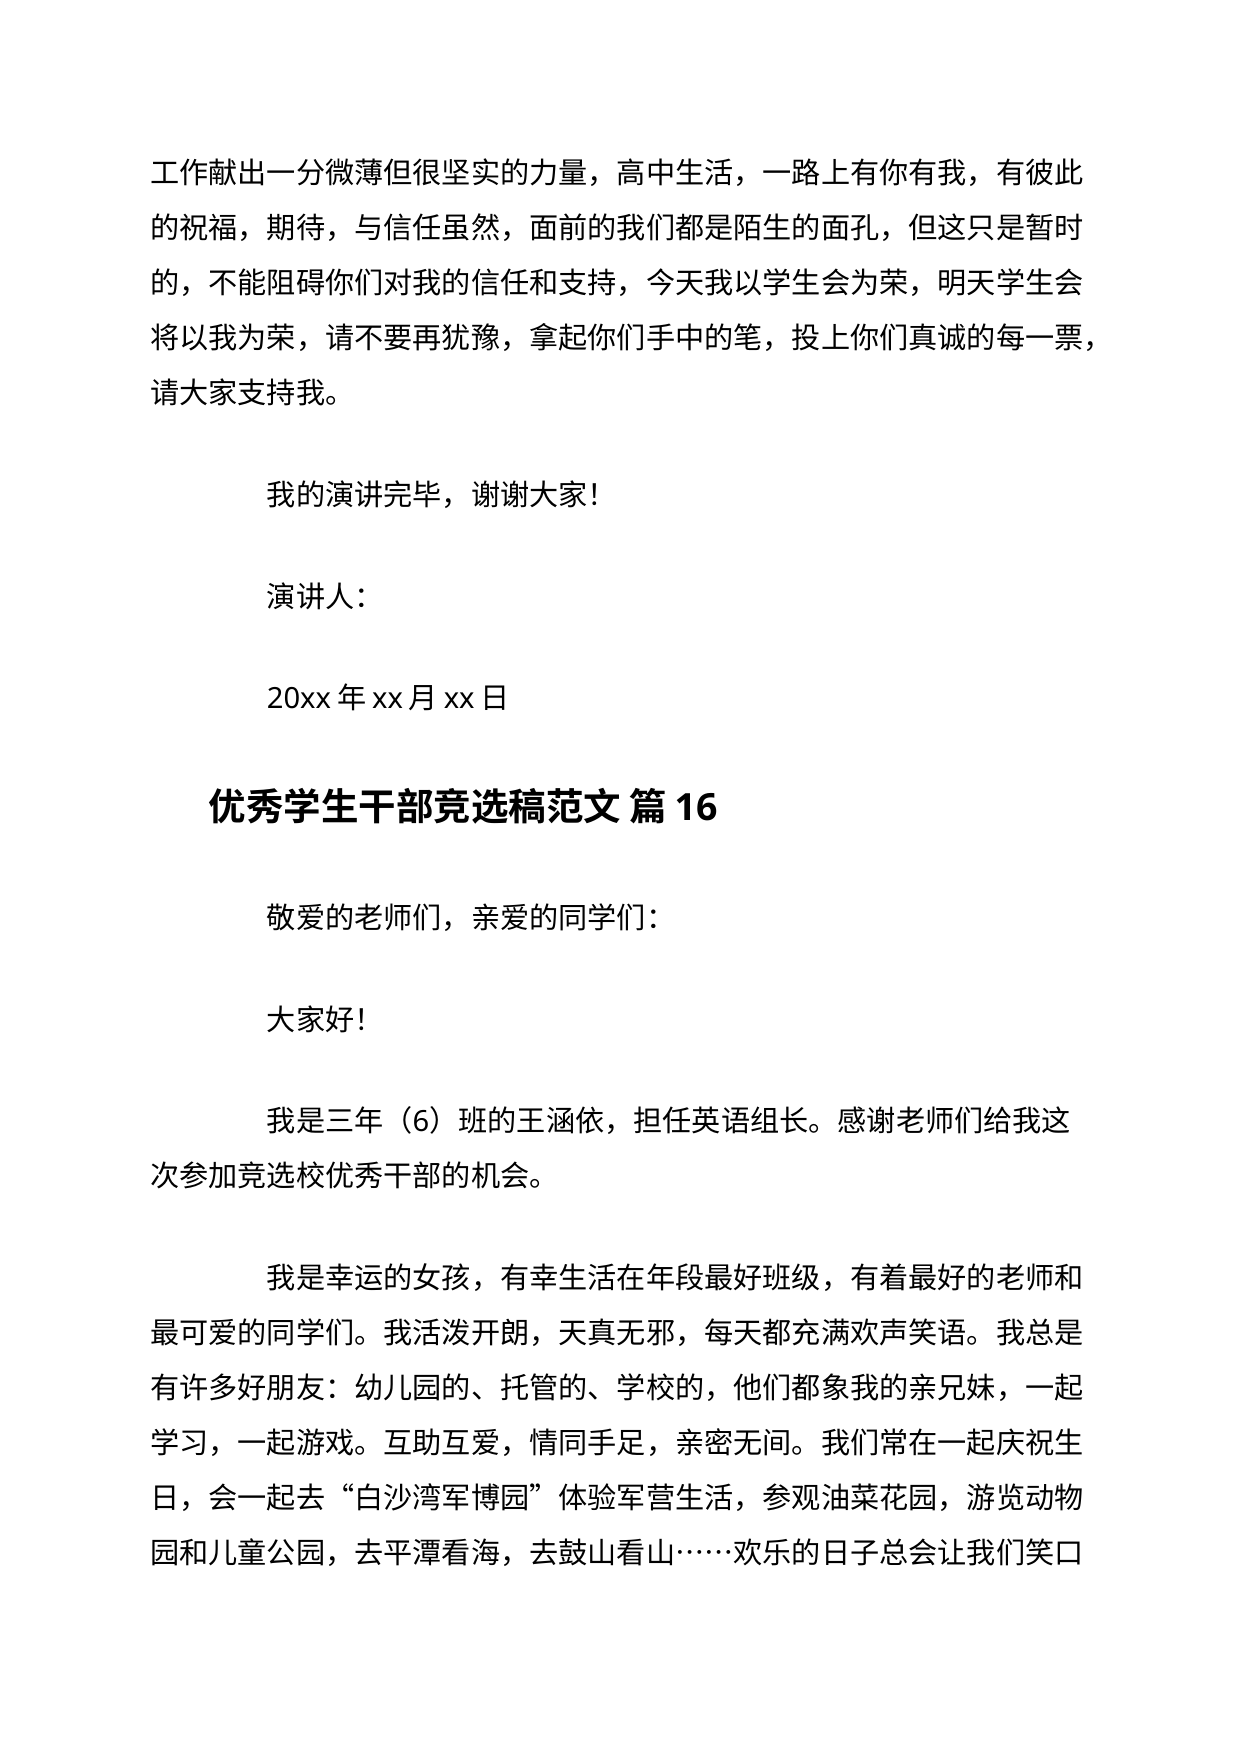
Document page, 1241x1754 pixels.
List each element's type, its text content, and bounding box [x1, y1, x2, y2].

text 我是三年（6）班的王涵依，担任英语组长。感谢老师们给我这次参加竞选校优秀干部的机会。 [150, 1098, 1090, 1195]
text 优秀学生干部竞选稿范文 篇16 [150, 777, 1090, 831]
text 20xx年xx月xx日 [150, 675, 1090, 717]
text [150, 1255, 1090, 1572]
text 演讲人： [150, 573, 1090, 615]
text 敬爱的老师们，亲爱的同学们： [150, 894, 1090, 937]
text 大家好！ [150, 996, 1090, 1038]
text 我的演讲完毕，谢谢大家！ [150, 471, 1090, 514]
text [150, 150, 1090, 412]
